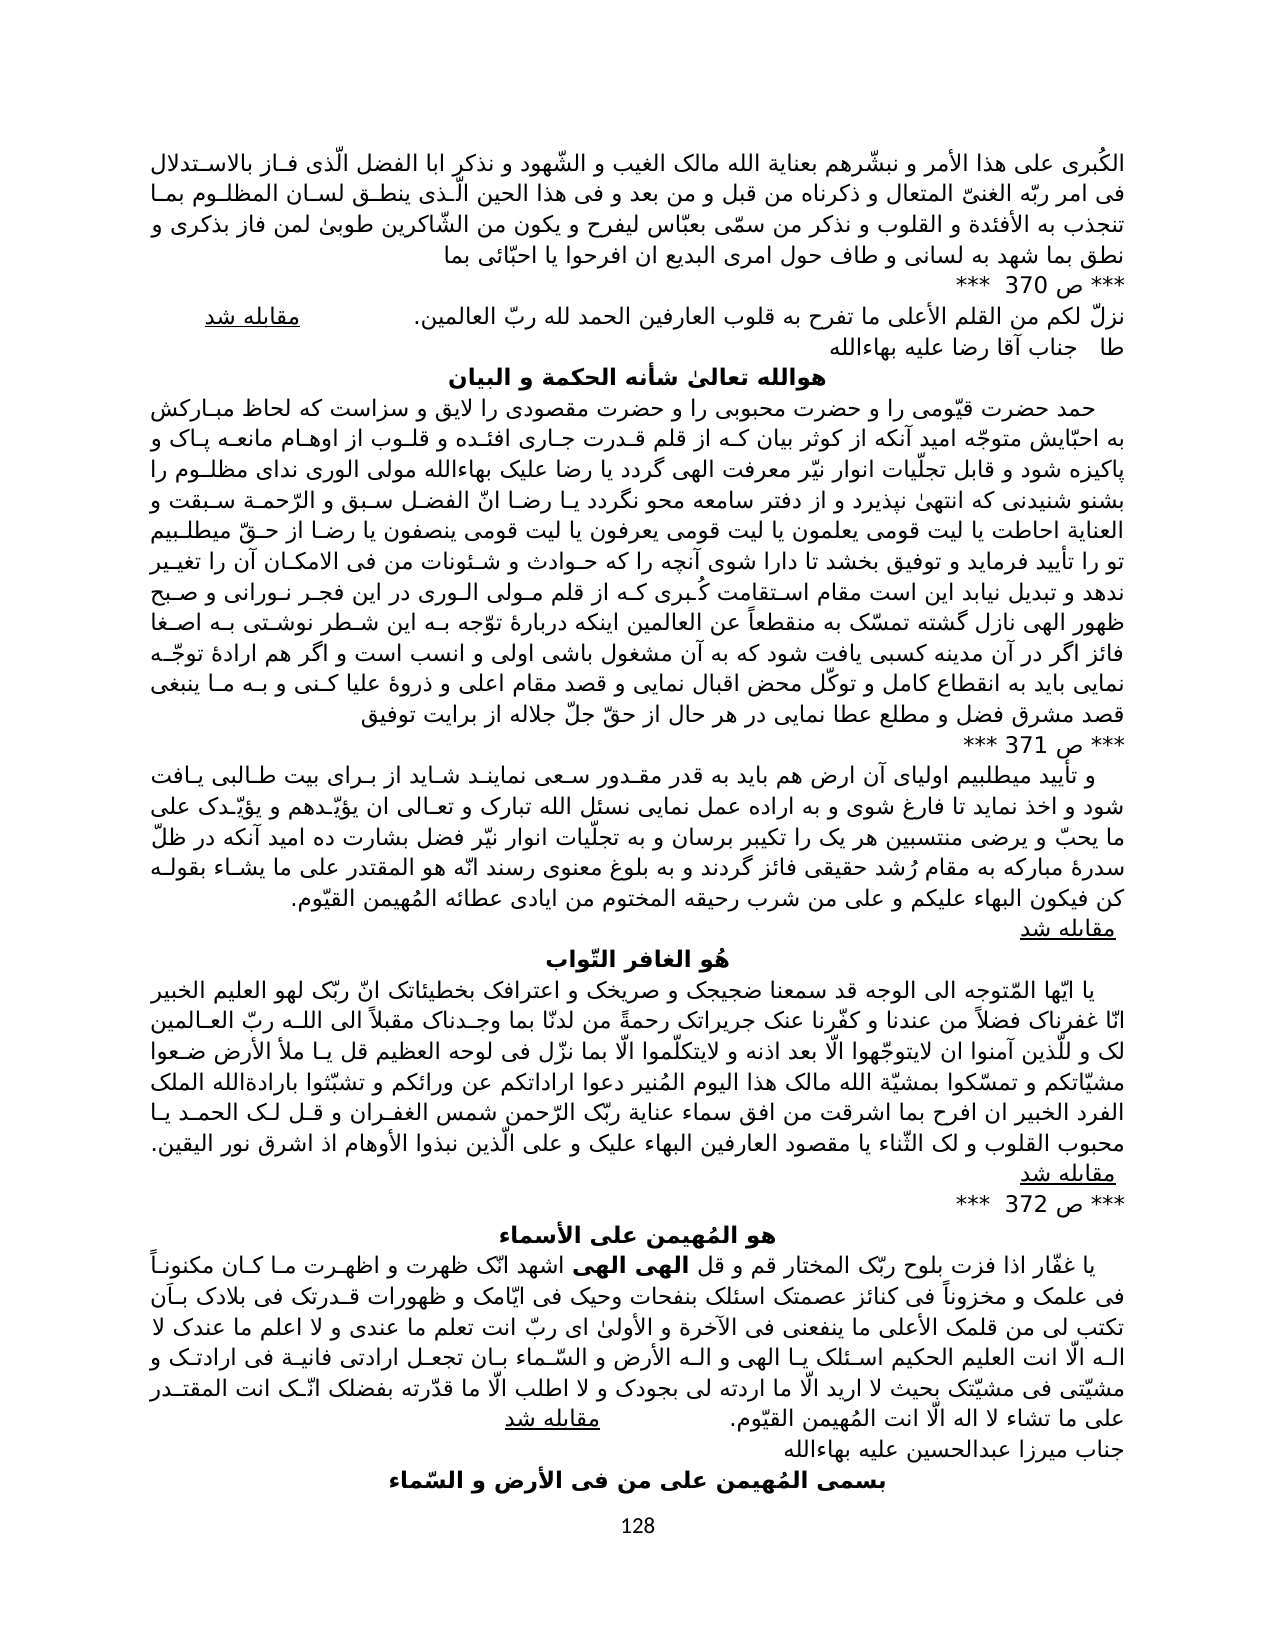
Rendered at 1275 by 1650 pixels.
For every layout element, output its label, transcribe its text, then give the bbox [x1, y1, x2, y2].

text طا جناب آقا رضا علیه بهاءالله [150, 334, 1125, 360]
text بسمی المُهیمن علی من فی الأرض و السّماء [150, 1467, 1125, 1493]
text حمد حضرت قیّومی را و حضرت محبوبی را و حضرت مقصودی را لایق و سزاست که لحاظ مبارکش به احبّایش متوجّه امید آنکه از کوثر بیان که از قلم قدرت جاری افئده و قلوب از اوهام مانعه پاک و پاکیزه شود و قابل تجلّیات انوار نیّر معرفت الهی گردد یا رضا علیک بهاءالله مولی الوری ندای مظلوم را بشنو شنیدنی که انتهیٰ نپذیرد و از دفتر سامعه محو نگردد یا رضا انّ الفضل سبق و الرّحمة سبقت و العنایة احاطت یا لیت قومی یعلمون یا لیت قومی یعرفون یا لیت قومی ینصفون یا رضا از حقّ میطلبیم تو را تأیید فرماید و توفیق بخشد تا دارا شوی آنچه را که حوادث و شئونات من فی الامکان آن را تغییر ندهد و تبدیل نیابد این است مقام استقامت کُبری که از قلم مولی الوری در این فجر نورانی و صبح ظهور الهی نازل گشته تمسّک به منقطعاً عن العالمین اینکه دربارۀ توّجه به این شطر نوشتی به اصغا فائز اگر در آن مدینه کسبی یافت شود که به آن مشغول باشی اولی و انسب است و اگر هم ارادۀ توجّه نمایی باید به انقطاع کامل و توکّل محض اقبال نمایی و قصد مقام اعلی و ذروۀ علیا کنی و به ما ینبغی قصد مشرق فضل و مطلع عطا نمایی در هر حال از حقّ جلّ جلاله از برایت توفیق [150, 395, 1125, 728]
text *** ص 370 *** [150, 272, 1125, 299]
text یا غفّار اذا فزت بلوح ربّک المختار قم و قل الهی الهی اشهد انّک ظهرت و اظهرت ما کان مکنوناً فی علمک و مخزوناً فی کنائز عصمتک اسئلک بنفحات وحیک فی ایّامک و ظهورات قدرتک فی بلادک باَن تکتب لی من قلمک الأعلی ما ینفعنی فی الآخرة و الأولیٰ ای ربّ انت تعلم ما عندی و لا اعلم ما عندک لا اله الّا انت العلیم الحکیم اسئلک یا الهی و اله الأرض و السّماء بان تجعل ارادتی فانیة فی ارادتک و مشیّتی فی مشیّتک بحیث لا ارید الّا ما اردته لی بجودک و لا اطلب الّا ما قدّرته بفضلک انّک انت المقتدر علی ما تشاء لا اله الّا انت المُهیمن القیّوم. مقابله شد [150, 1252, 1125, 1432]
text نزلّ لکم من القلم الأعلی ما تفرح به قلوب العارفین الحمد لله ربّ العالمین. مقابله شد [150, 303, 1125, 330]
text هُو الغافر التّواب [150, 946, 1125, 973]
text *** ص 371 *** [150, 732, 1125, 758]
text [150, 150, 1125, 268]
text و تأیید میطلبیم اولیای آن ارض هم باید به قدر مقدور سعی نمایند شاید از برای بیت طالبی یافت شود و اخذ نماید تا فارغ شوی و به اراده عمل نمایی نسئل الله تبارک و تعالی ان یؤیّدهم و یؤیّدک علی ما یحبّ و یرضی منتسبین هر یک را تکیبر برسان و به تجلّیات انوار نیّر فضل بشارت ده امید آنکه در ظلّ سدرۀ مبارکه به مقام رُشد حقیقی فائز گردند و به بلوغ معنوی رسند انّه هو المقتدر علی ما یشاء بقوله کن فیکون البهاء علیکم و علی من شرب رحیقه المختوم من ایادی عطائه المُهیمن القیّوم. مقابله شد [150, 762, 1125, 942]
text هوالله تعالیٰ شأنه الحکمة و البیان [150, 364, 1125, 391]
text جناب میرزا عبدالحسین علیه بهاءالله [150, 1436, 1125, 1463]
text هو المُهیمن علی الأسماء [150, 1222, 1125, 1248]
text یا ایّها المّتوجه الی الوجه قد سمعنا ضجیجک و صریخک و اعترافک بخطیئاتک انّ ربّک لهو العلیم الخبیر انّا غفرناک فضلاً من عندنا و کفّرنا عنک جریراتک رحمةً من لدنّا بما وجدناک مقبلاً الی الله ربّ العالمین لک و للّذین آمنوا ان لایتوجّهوا الّا بعد اذنه و لایتکلّموا الّا بما نزّل فی لوحه العظیم قل یا ملأ الأرض ضعوا مشیّاتکم و تمسّکوا بمشیّة الله مالک هذا الیوم المُنیر دعوا اراداتکم عن ورائکم و تشبّثوا بارادةالله الملک الفرد الخبیر ان افرح بما اشرقت من افق سماء عنایة ربّک الرّحمن شمس الغفران و قل لک الحمد یا محبوب القلوب و لک الثّناء یا مقصود العارفین البهاء علیک و علی الّذین نبذوا الأوهام اذ اشرق نور الیقین. مقابله شد [150, 977, 1125, 1187]
text *** ص 372 *** [150, 1191, 1125, 1218]
